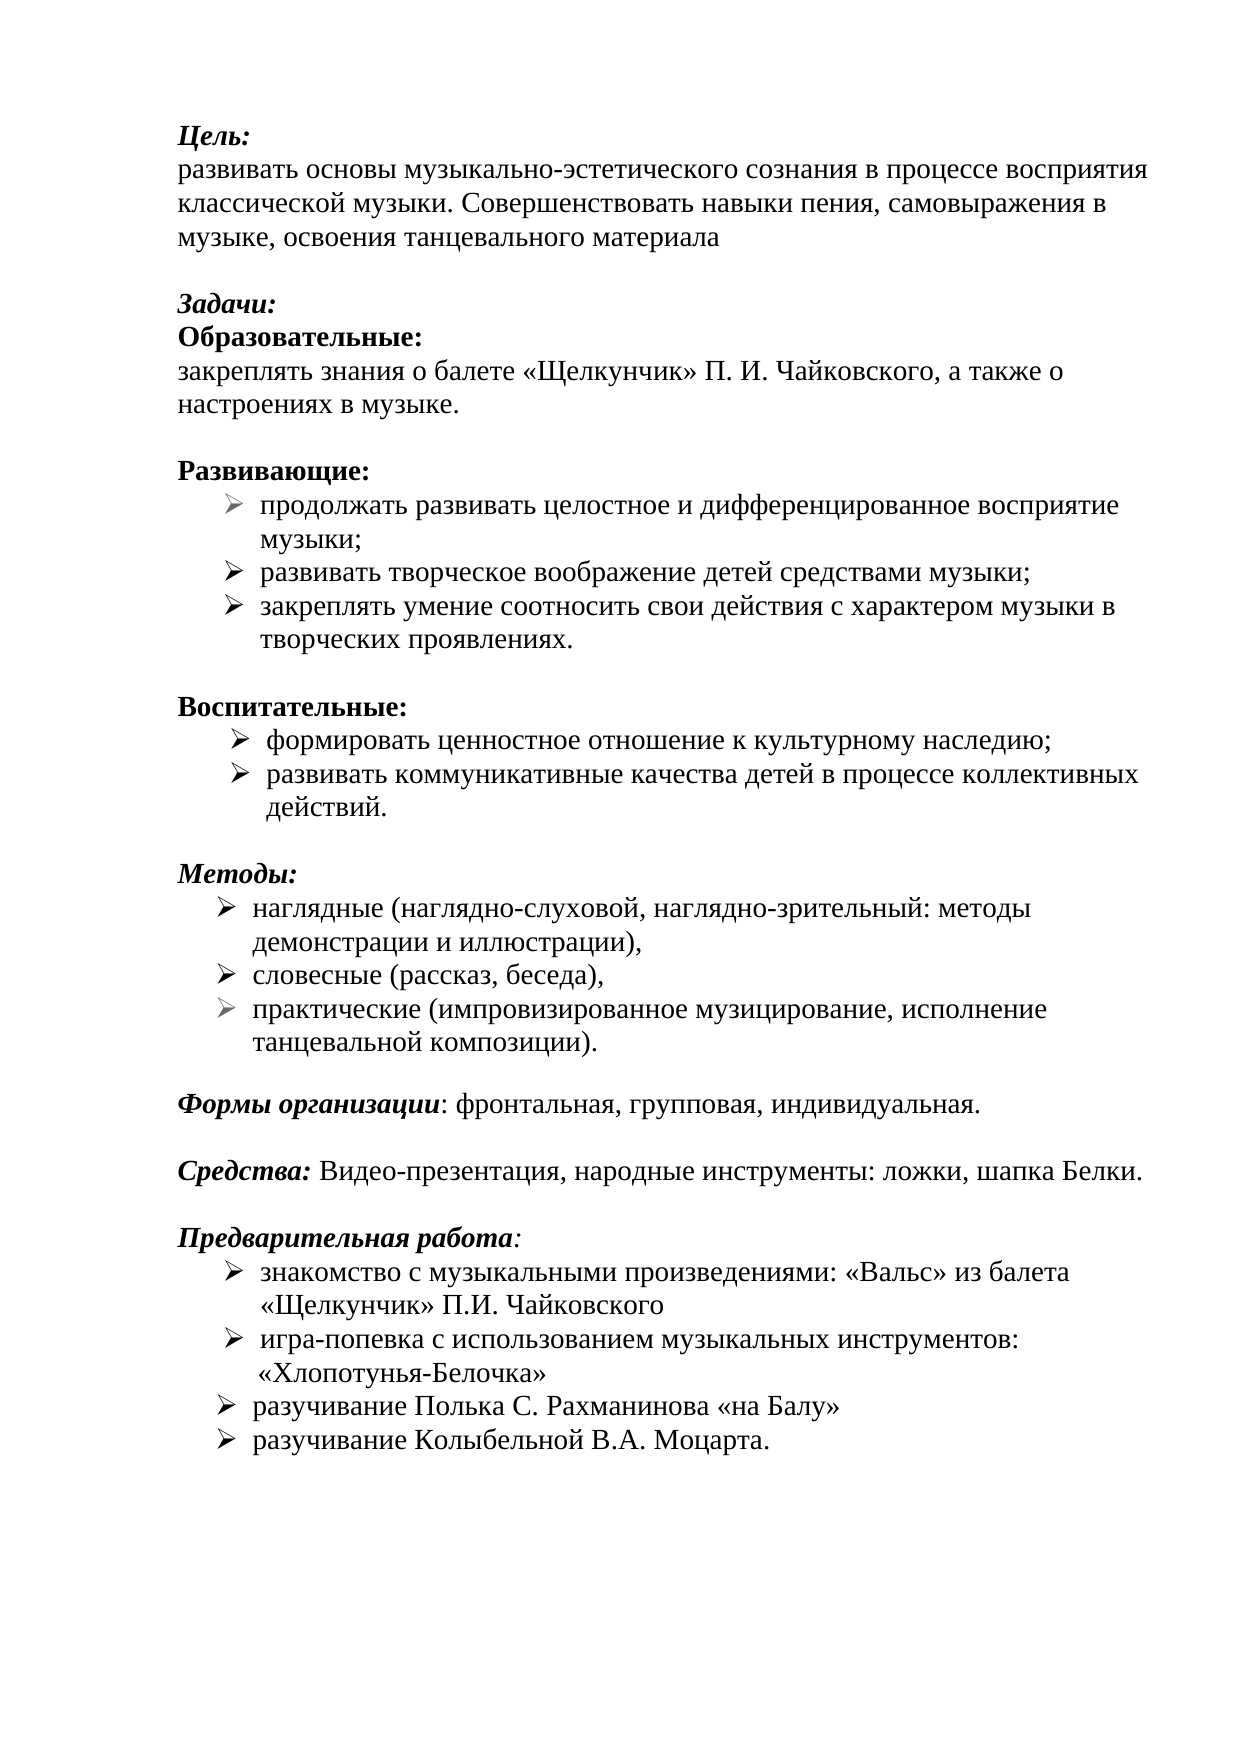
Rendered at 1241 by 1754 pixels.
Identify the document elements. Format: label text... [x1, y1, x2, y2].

text Средства: Видео-презентация, народные инструменты: ложки, шапка Белки. [177, 1153, 1152, 1187]
list знакомство с музыкальными произведениями: «Вальс» из балета «Щелкунчик» П.И. Чайковского [222, 1254, 1152, 1321]
list практические (импровизированное музицирование, исполнение танцевальной композиции). [215, 991, 1152, 1058]
text Развивающие: [177, 453, 1152, 487]
text Формы организации: фронтальная, групповая, индивидуальная. [177, 1086, 1152, 1120]
list словесные (рассказ, беседа), [215, 957, 1152, 991]
text Образовательные: [177, 319, 1152, 353]
text Предварительная работа: [177, 1220, 1152, 1254]
list разучивание Полька С. Рахманинова «на Балу» [215, 1388, 1152, 1422]
list наглядные (наглядно-слуховой, наглядно-зрительный: методы демонстрации и иллюстрации), [215, 890, 1152, 957]
text Задачи: [177, 286, 1152, 319]
text закреплять знания о балете «Щелкунчик» П. И. Чайковского, а также о настроениях в музыке. [177, 353, 1152, 420]
list закреплять умение соотносить свои действия с характером музыки в творческих проявлениях. [222, 588, 1152, 655]
list продолжать развивать целостное и дифференцированное восприятие музыки; [222, 487, 1152, 554]
text Цель: [177, 118, 1152, 152]
text «Хлопотунья-Белочка» [177, 1355, 1152, 1388]
text Воспитательные: [177, 689, 1152, 722]
text развивать основы музыкально-эстетического сознания в процессе восприятия классической музыки. Совершенствовать навыки пения, самовыражения в музыке, освоения танцевального материала [177, 152, 1152, 252]
list игра-попевка с использованием музыкальных инструментов: [222, 1321, 1152, 1355]
list развивать творческое воображение детей средствами музыки; [222, 554, 1152, 588]
list развивать коммуникативные качества детей в процессе коллективных действий. [229, 756, 1152, 823]
list формировать ценностное отношение к культурному наследию; [229, 722, 1152, 756]
text Методы: [177, 857, 1152, 890]
list разучивание Колыбельной В.А. Моцарта. [215, 1422, 1152, 1456]
